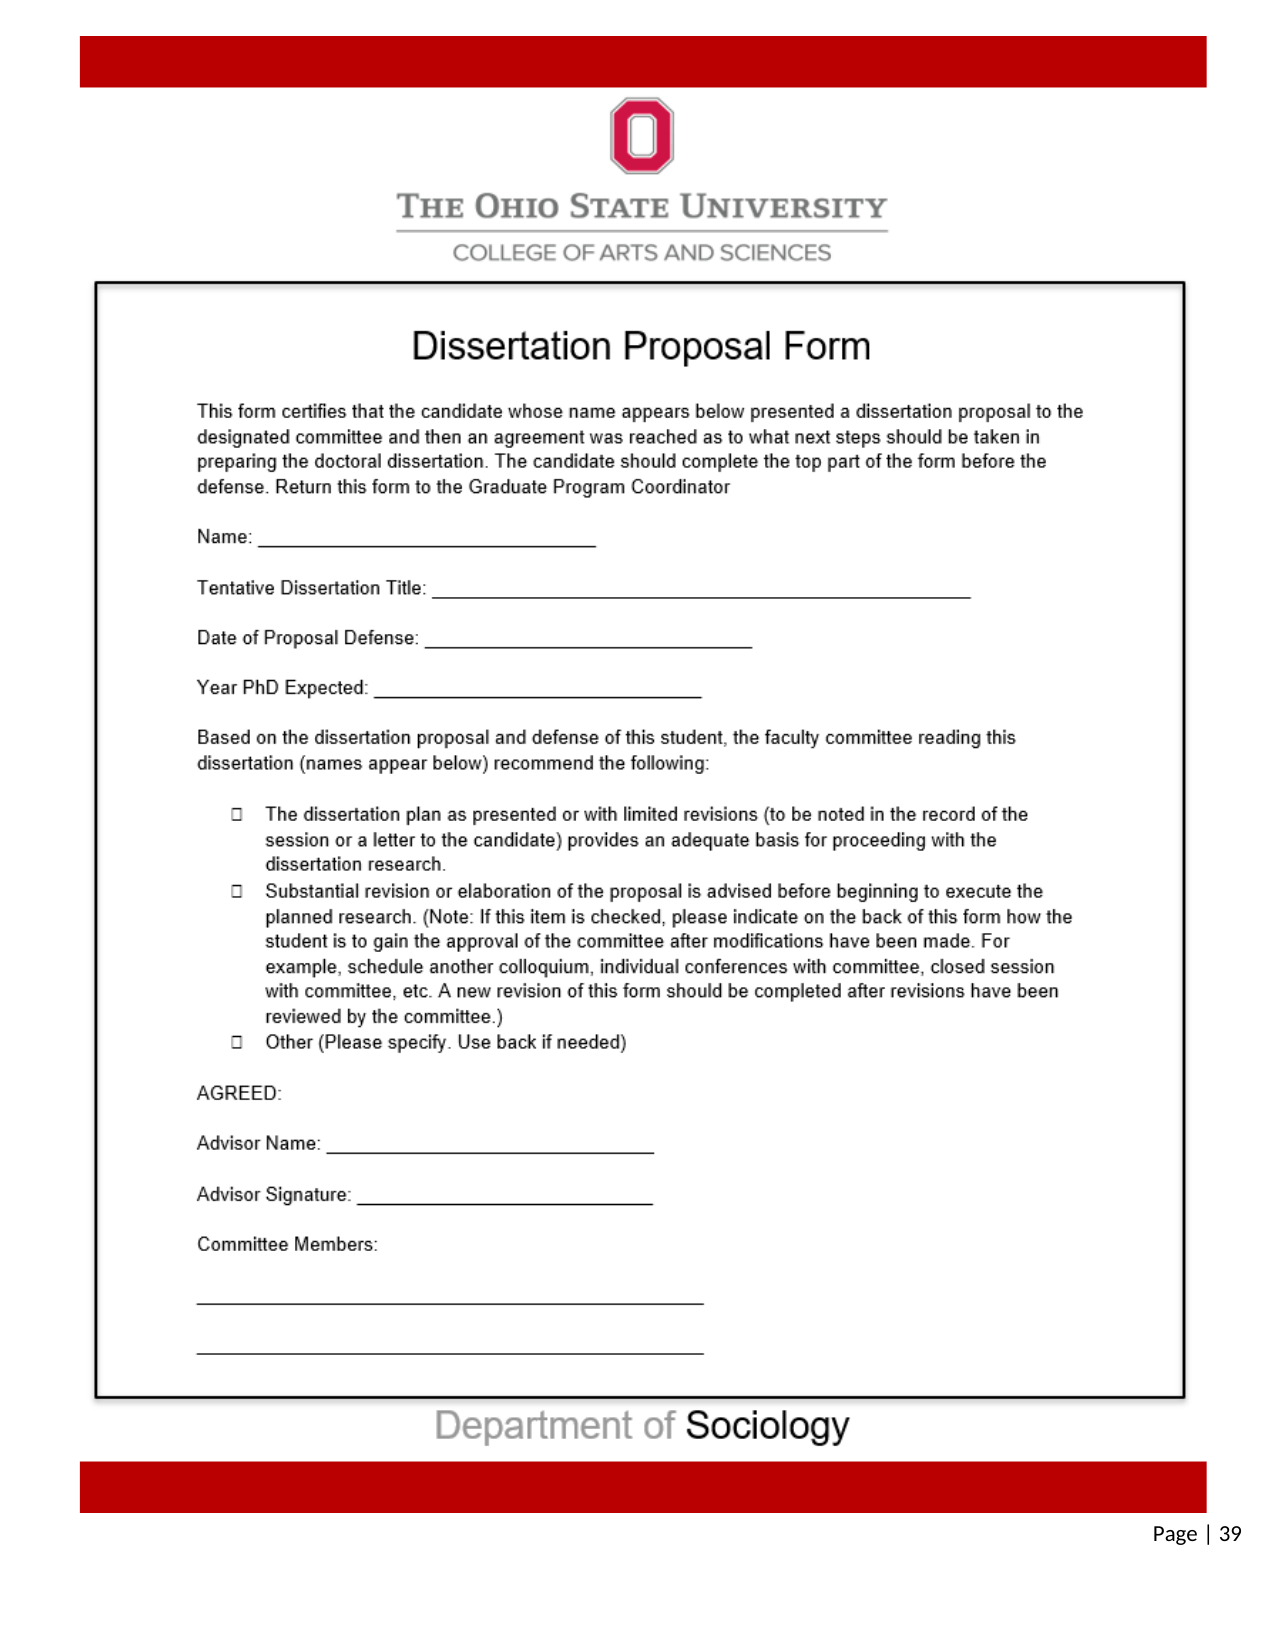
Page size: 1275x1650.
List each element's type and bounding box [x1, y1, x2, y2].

picture [79, 36, 1207, 1513]
